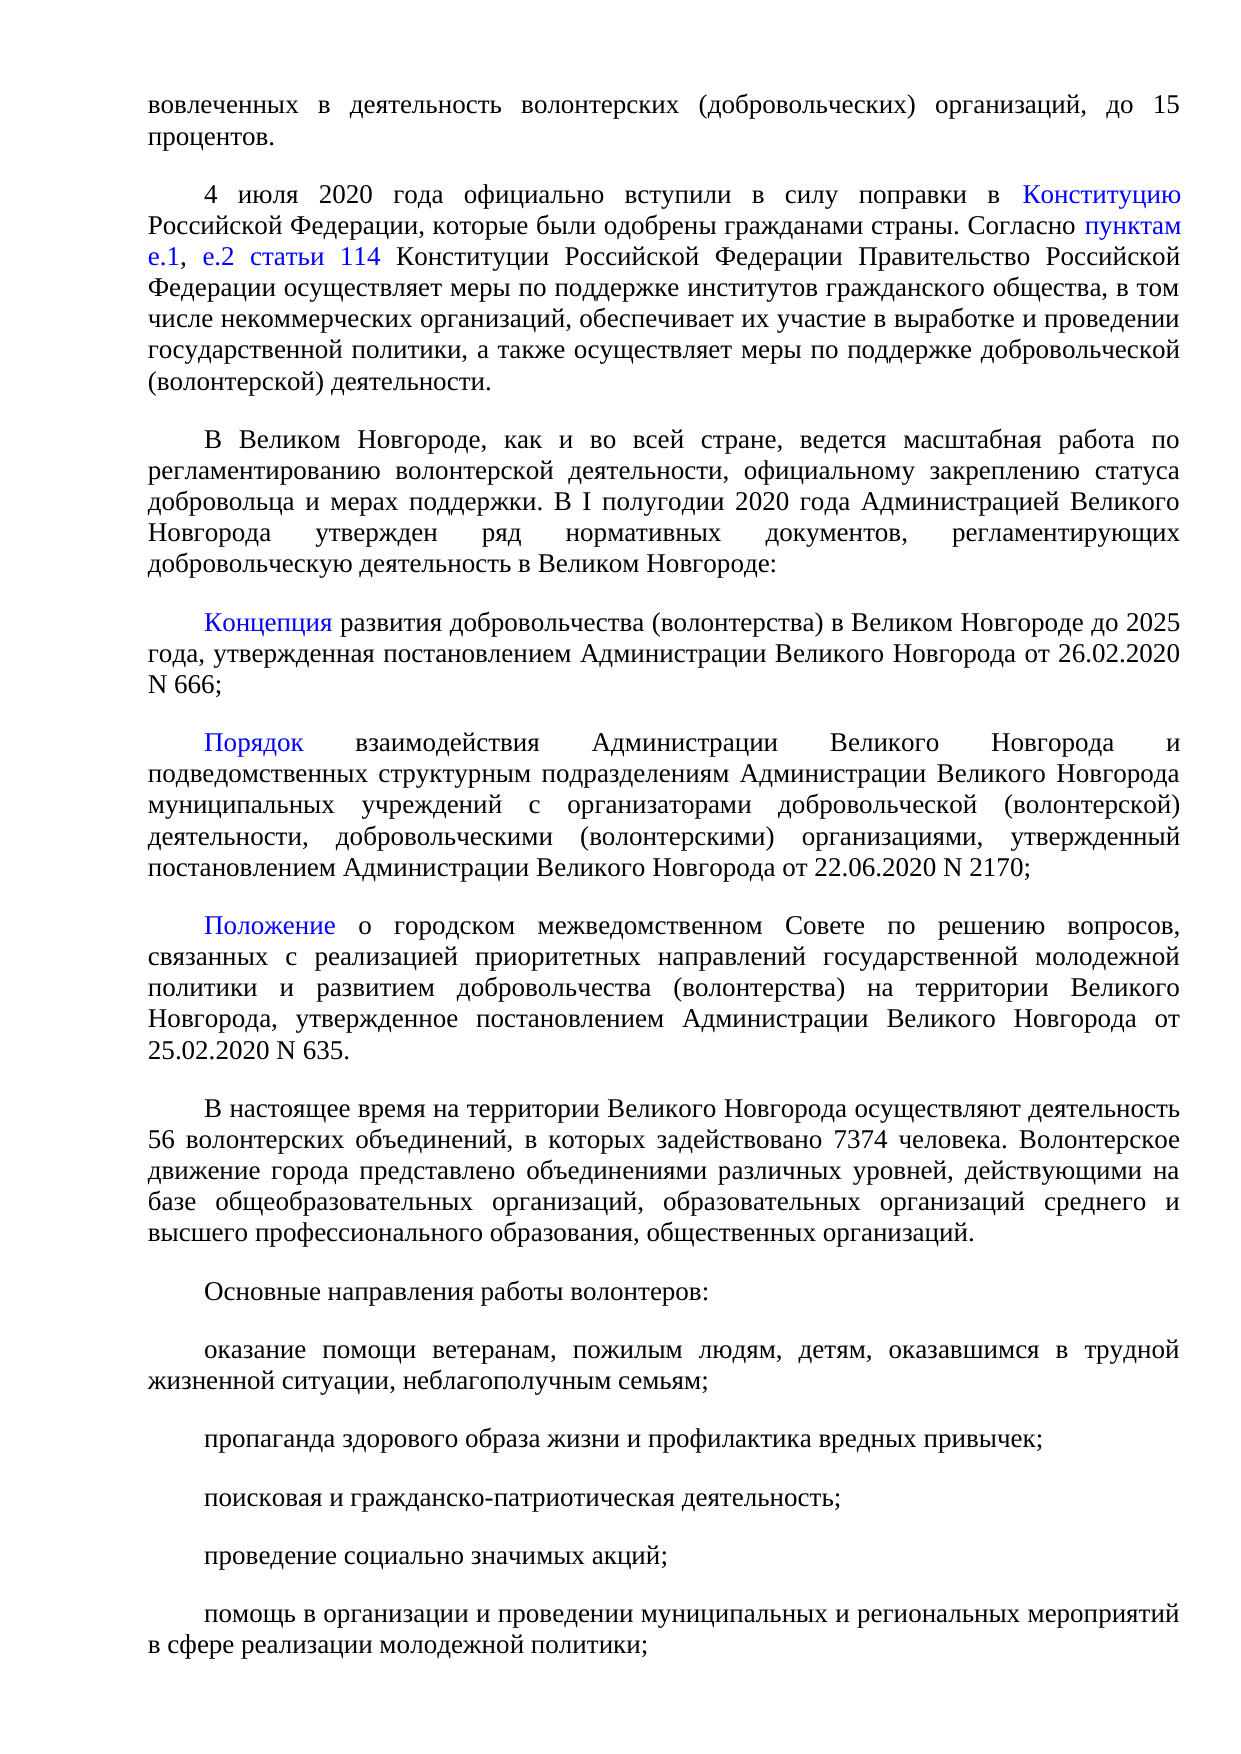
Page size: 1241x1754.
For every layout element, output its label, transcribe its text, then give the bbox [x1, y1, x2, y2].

text 4 июля 2020 года официально вступили в силу поправки в Конституцию Российской Федерации, которые были одобрены гражданами страны. Согласно пунктам е.1, е.2 статьи 114 Конституции Российской Федерации Правительство Российской Федерации осуществляет меры по поддержке институтов гражданского общества, в том числе некоммерческих организаций, обеспечивает их участие в выработке и проведении государственной политики, а также осуществляет меры по поддержке добровольческой (волонтерской) деятельности. [148, 178, 1181, 396]
text В настоящее время на территории Великого Новгорода осуществляют деятельность 56 волонтерских объединений, в которых задействовано 7374 человека. Волонтерское движение города представлено объединениями различных уровней, действующими на базе общеобразовательных организаций, образовательных организаций среднего и высшего профессионального образования, общественных организаций. [148, 1092, 1181, 1248]
text помощь в организации и проведении муниципальных и региональных мероприятий в сфере реализации молодежной политики; [148, 1597, 1181, 1659]
text поисковая и гражданско-патриотическая деятельность; [148, 1481, 1181, 1512]
text Основные направления работы волонтеров: [148, 1275, 1181, 1306]
text проведение социально значимых акций; [148, 1539, 1181, 1570]
text пропаганда здорового образа жизни и профилактика вредных привычек; [148, 1422, 1181, 1453]
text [148, 88, 1181, 151]
text В Великом Новгороде, как и во всей стране, ведется масштабная работа по регламентированию волонтерской деятельности, официальному закреплению статуса добровольца и мерах поддержки. В I полугодии 2020 года Администрацией Великого Новгорода утвержден ряд нормативных документов, регламентирующих добровольческую деятельность в Великом Новгороде: [148, 423, 1181, 579]
text Положение о городском межведомственном Совете по решению вопросов, связанных с реализацией приоритетных направлений государственной молодежной политики и развитием добровольчества (волонтерства) на территории Великого Новгорода, утвержденное постановлением Администрации Великого Новгорода от 25.02.2020 N 635. [148, 909, 1181, 1065]
text Концепция развития добровольчества (волонтерства) в Великом Новгороде до 2025 года, утвержденная постановлением Администрации Великого Новгорода от 26.02.2020 N 666; [148, 606, 1181, 699]
text оказание помощи ветеранам, пожилым людям, детям, оказавшимся в трудной жизненной ситуации, неблагополучным семьям; [148, 1333, 1181, 1395]
text Порядок взаимодействия Администрации Великого Новгорода и подведомственных структурным подразделениям Администрации Великого Новгорода муниципальных учреждений с организаторами добровольческой (волонтерской) деятельности, добровольческими (волонтерскими) организациями, утвержденный постановлением Администрации Великого Новгорода от 22.06.2020 N 2170; [148, 726, 1181, 882]
